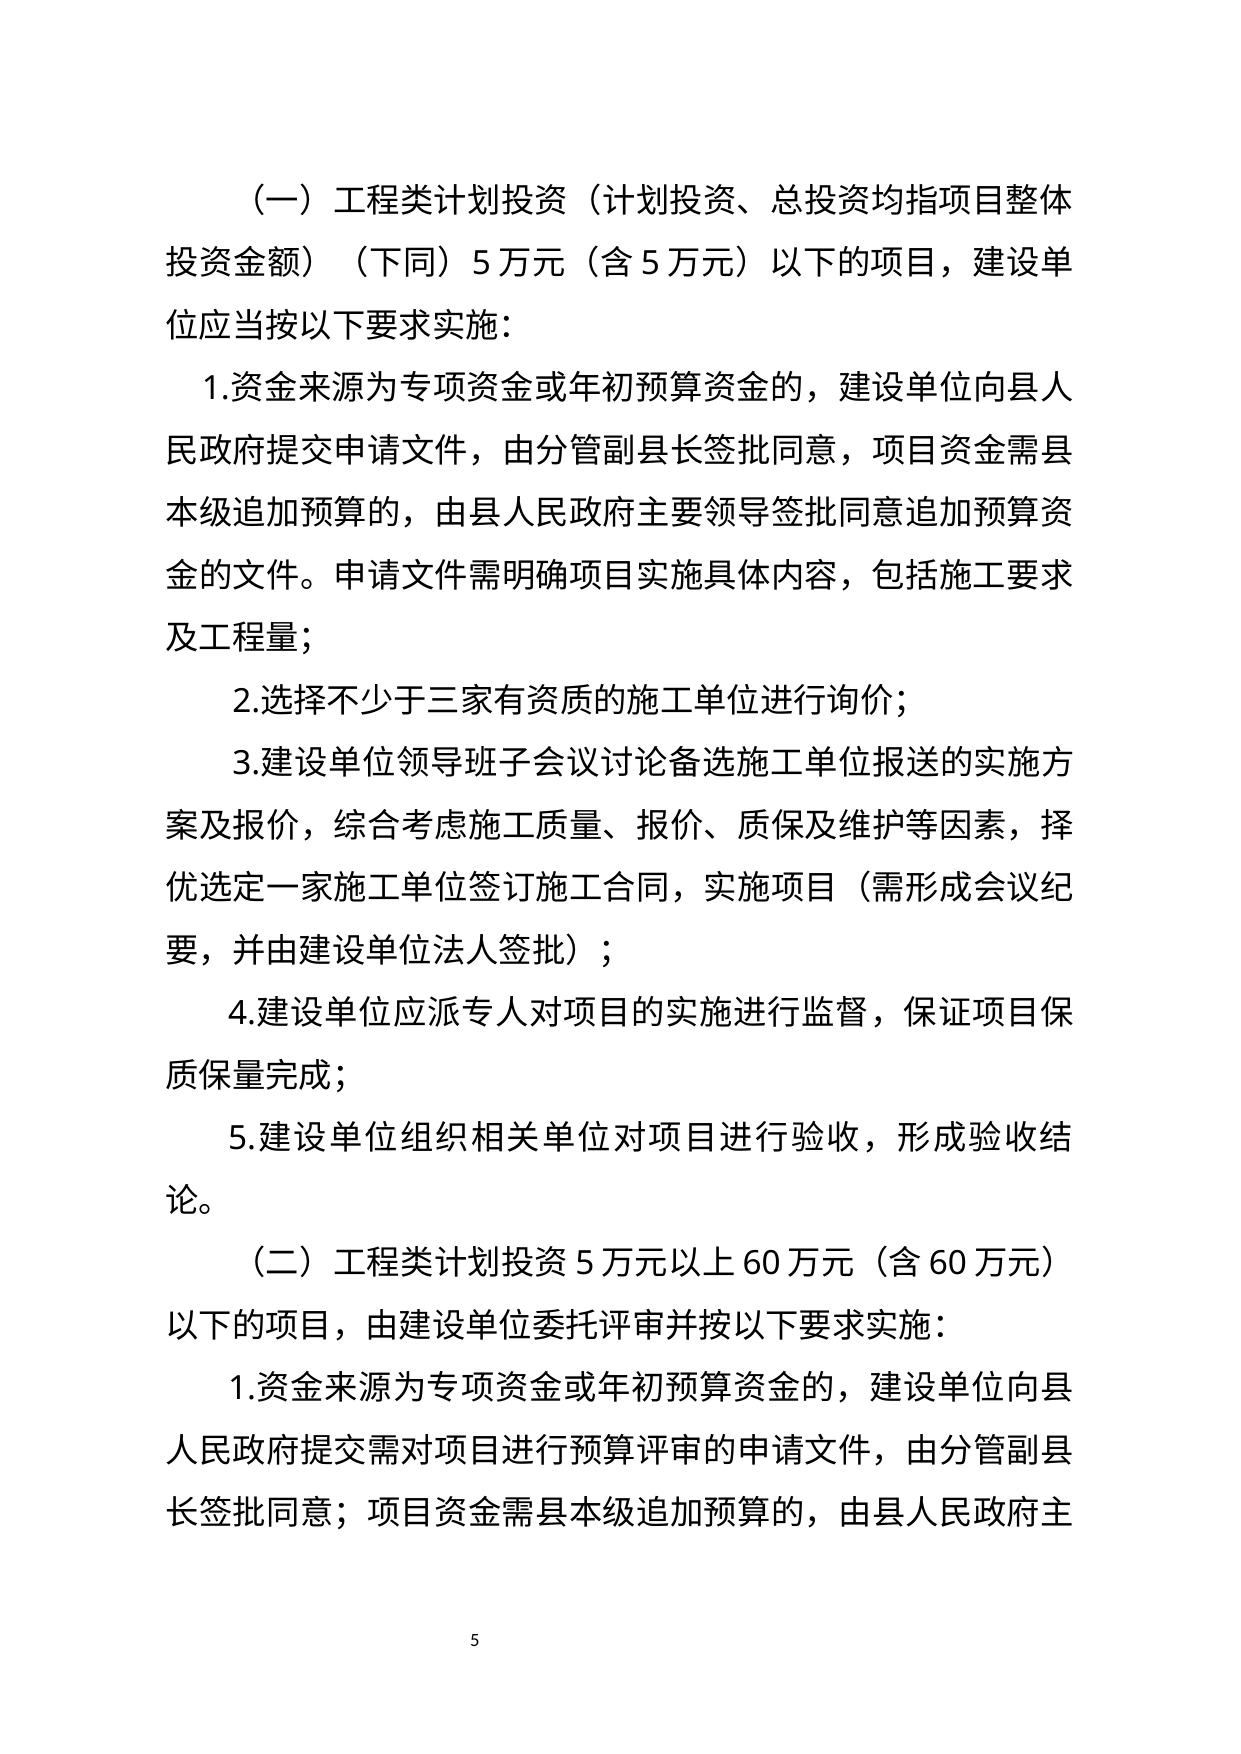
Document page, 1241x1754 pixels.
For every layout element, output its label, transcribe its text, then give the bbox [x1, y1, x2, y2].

list 5.建设单位组织相关单位对项目进行验收，形成验收结论。 [165, 1099, 1075, 1224]
list 2.选择不少于三家有资质的施工单位进行询价； [165, 662, 1075, 724]
list （二）工程类计划投资5万元以上60万元（含60万元）以下的项目，由建设单位委托评审并按以下要求实施： [165, 1224, 1075, 1349]
list （一）工程类计划投资（计划投资、总投资均指项目整体投资金额）（下同）5万元（含5万元）以下的项目，建设单位应当按以下要求实施： [165, 162, 1075, 349]
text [165, 1349, 1075, 1537]
list 1.资金来源为专项资金或年初预算资金的，建设单位向县人民政府提交申请文件，由分管副县长签批同意，项目资金需县本级追加预算的，由县人民政府主要领导签批同意追加预算资金的文件。申请文件需明确项目实施具体内容，包括施工要求及工程量； [165, 349, 1075, 662]
list 4.建设单位应派专人对项目的实施进行监督，保证项目保质保量完成； [165, 974, 1075, 1099]
list 3.建设单位领导班子会议讨论备选施工单位报送的实施方案及报价，综合考虑施工质量、报价、质保及维护等因素，择优选定一家施工单位签订施工合同，实施项目（需形成会议纪要，并由建设单位法人签批）； [165, 724, 1075, 974]
